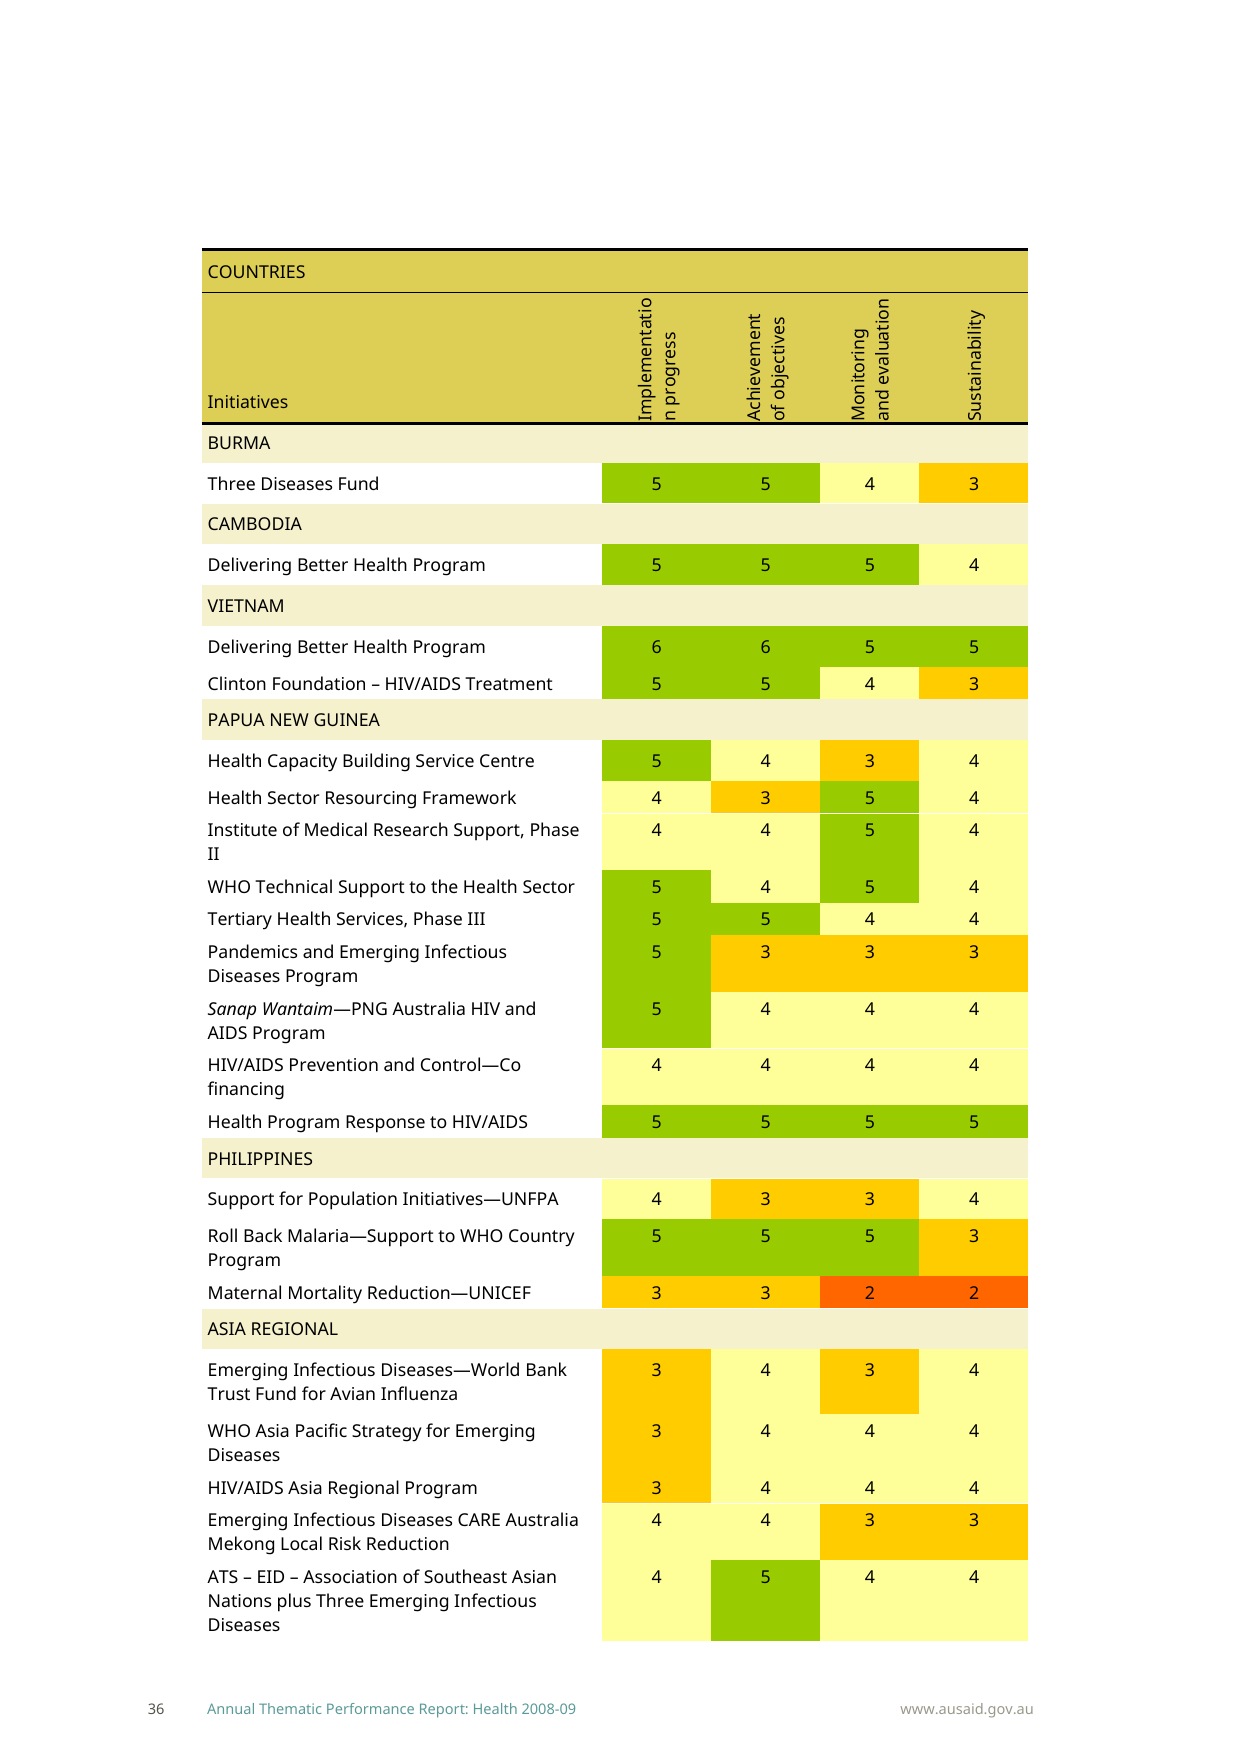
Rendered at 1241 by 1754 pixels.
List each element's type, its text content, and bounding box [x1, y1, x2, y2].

table_cell 6 [602, 626, 711, 667]
table_cell 5 [602, 935, 711, 992]
table_cell 5 [820, 1219, 919, 1276]
table_cell 4 [919, 1349, 1028, 1414]
table_cell 3 [602, 1414, 711, 1471]
table_cell 4 [820, 1049, 919, 1105]
table_cell 4 [919, 1414, 1028, 1471]
table_cell 3 [602, 1349, 711, 1414]
table_cell 5 [820, 781, 919, 813]
table_cell 3 [820, 740, 919, 781]
table_cell 5 [919, 626, 1028, 667]
table_cell 4 [919, 1471, 1028, 1503]
table_cell 3 [820, 935, 919, 992]
table_cell Achievement of objectives [711, 293, 820, 422]
table_cell 4 [919, 903, 1028, 935]
table_cell WHO Asia Pacific Strategy for Emerging Diseases [202, 1414, 602, 1471]
table_cell 3 [711, 935, 820, 992]
table_cell 4 [820, 992, 919, 1048]
table_cell 3 [919, 1219, 1028, 1276]
table_cell 4 [919, 814, 1028, 870]
table_cell 5 [602, 1219, 711, 1276]
table_cell 3 [711, 781, 820, 813]
table_cell Tertiary Health Services, Phase III [202, 903, 602, 935]
table_cell 5 [602, 667, 711, 699]
table_cell Health Capacity Building Service Centre [202, 740, 602, 781]
table_cell 3 [919, 935, 1028, 992]
table_cell 5 [602, 740, 711, 781]
table_cell 5 [820, 814, 919, 870]
table_cell 4 [820, 903, 919, 935]
table_cell 5 [711, 1560, 820, 1641]
table_cell 4 [919, 992, 1028, 1048]
table_cell PHILIPPINES [202, 1138, 1028, 1178]
table_cell 4 [711, 1049, 820, 1105]
table_cell 5 [711, 463, 820, 503]
table_cell 4 [602, 1049, 711, 1105]
table_cell Health Program Response to HIV/AIDS [202, 1105, 602, 1138]
table_cell 5 [602, 463, 711, 503]
table_cell 4 [820, 667, 919, 699]
table_cell 4 [820, 1414, 919, 1471]
table_cell HIV/AIDS Asia Regional Program [202, 1471, 602, 1503]
table_header COUNTRIES [202, 251, 1028, 292]
table_cell 5 [919, 1105, 1028, 1138]
table_cell Emerging Infectious Diseases CARE Australia Mekong Local Risk Reduction [202, 1504, 602, 1560]
table_cell 5 [820, 544, 919, 585]
table_cell 4 [602, 1560, 711, 1641]
table_cell 4 [919, 1560, 1028, 1641]
table_cell 5 [820, 870, 919, 903]
table_cell Health Sector Resourcing Framework [202, 781, 602, 813]
table_cell 3 [602, 1471, 711, 1503]
table_cell 4 [602, 1179, 711, 1219]
table_cell Delivering Better Health Program [202, 626, 602, 667]
table_cell 5 [820, 626, 919, 667]
table_cell 4 [711, 1414, 820, 1471]
table_cell Three Diseases Fund [202, 463, 602, 503]
table_cell 4 [602, 781, 711, 813]
table_cell BURMA [202, 425, 1028, 463]
table_cell 3 [711, 1179, 820, 1219]
table_cell HIV/AIDS Prevention and Control—Co financing [202, 1049, 602, 1105]
table_cell 3 [919, 667, 1028, 699]
table_cell 4 [919, 544, 1028, 585]
table_cell 4 [919, 1049, 1028, 1105]
table_cell 4 [711, 1471, 820, 1503]
table_cell 5 [602, 544, 711, 585]
table_cell 3 [820, 1504, 919, 1560]
table_cell 3 [820, 1179, 919, 1219]
table_cell Clinton Foundation – HIV/AIDS Treatment [202, 667, 602, 699]
table_cell 4 [820, 463, 919, 503]
table_cell 2 [820, 1276, 919, 1308]
table_cell 3 [919, 463, 1028, 503]
table_cell 4 [711, 1504, 820, 1560]
table_cell Pandemics and Emerging Infectious Diseases Program [202, 935, 602, 992]
table_cell VIETNAM [202, 585, 1028, 626]
table_cell 4 [711, 1349, 820, 1414]
table_cell 4 [919, 870, 1028, 903]
table_cell 5 [711, 1105, 820, 1138]
table_cell Support for Population Initiatives—UNFPA [202, 1179, 602, 1219]
table_cell 4 [919, 740, 1028, 781]
table_cell WHO Technical Support to the Health Sector [202, 870, 602, 903]
table_cell 5 [602, 992, 711, 1048]
table_cell 3 [820, 1349, 919, 1414]
table_cell ATS – EID – Association of Southeast Asian Nations plus Three Emerging Infectious Diseases [202, 1560, 602, 1641]
table_cell Delivering Better Health Program [202, 544, 602, 585]
table_cell 5 [711, 667, 820, 699]
table_cell Sustainability [919, 293, 1028, 422]
table_cell PAPUA NEW GUINEA [202, 699, 1028, 740]
table_cell 4 [602, 1504, 711, 1560]
table_cell 5 [711, 544, 820, 585]
table_cell 6 [711, 626, 820, 667]
table_cell 3 [711, 1276, 820, 1308]
table_cell 5 [820, 1105, 919, 1138]
table_cell CAMBODIA [202, 504, 1028, 544]
table_cell 4 [919, 1179, 1028, 1219]
table_cell Emerging Infectious Diseases—World Bank Trust Fund for Avian Influenza [202, 1349, 602, 1414]
table_cell 4 [711, 740, 820, 781]
table_cell ASIA REGIONAL [202, 1309, 1028, 1349]
table_cell 4 [919, 781, 1028, 813]
table_cell 3 [919, 1504, 1028, 1560]
table_cell Institute of Medical Research Support, Phase II [202, 814, 602, 870]
table_cell Implementation progress [602, 293, 711, 422]
table_cell 3 [602, 1276, 711, 1308]
table_cell 4 [711, 814, 820, 870]
table_cell Monitoring and evaluation [820, 293, 919, 422]
table_cell 4 [820, 1560, 919, 1641]
table_cell 2 [919, 1276, 1028, 1308]
table_cell Roll Back Malaria—Support to WHO Country Program [202, 1219, 602, 1276]
table_cell 4 [820, 1471, 919, 1503]
table_cell 5 [711, 903, 820, 935]
table_cell 5 [711, 1219, 820, 1276]
table_cell Initiatives [202, 293, 602, 422]
table_cell 4 [602, 814, 711, 870]
table_cell 4 [711, 992, 820, 1048]
table_cell 4 [711, 870, 820, 903]
table_cell 5 [602, 1105, 711, 1138]
table_cell 5 [602, 870, 711, 903]
table_cell 5 [602, 903, 711, 935]
table_cell Maternal Mortality Reduction—UNICEF [202, 1276, 602, 1308]
table_cell Sanap Wantaim—PNG Australia HIV and AIDS Program [202, 992, 602, 1048]
